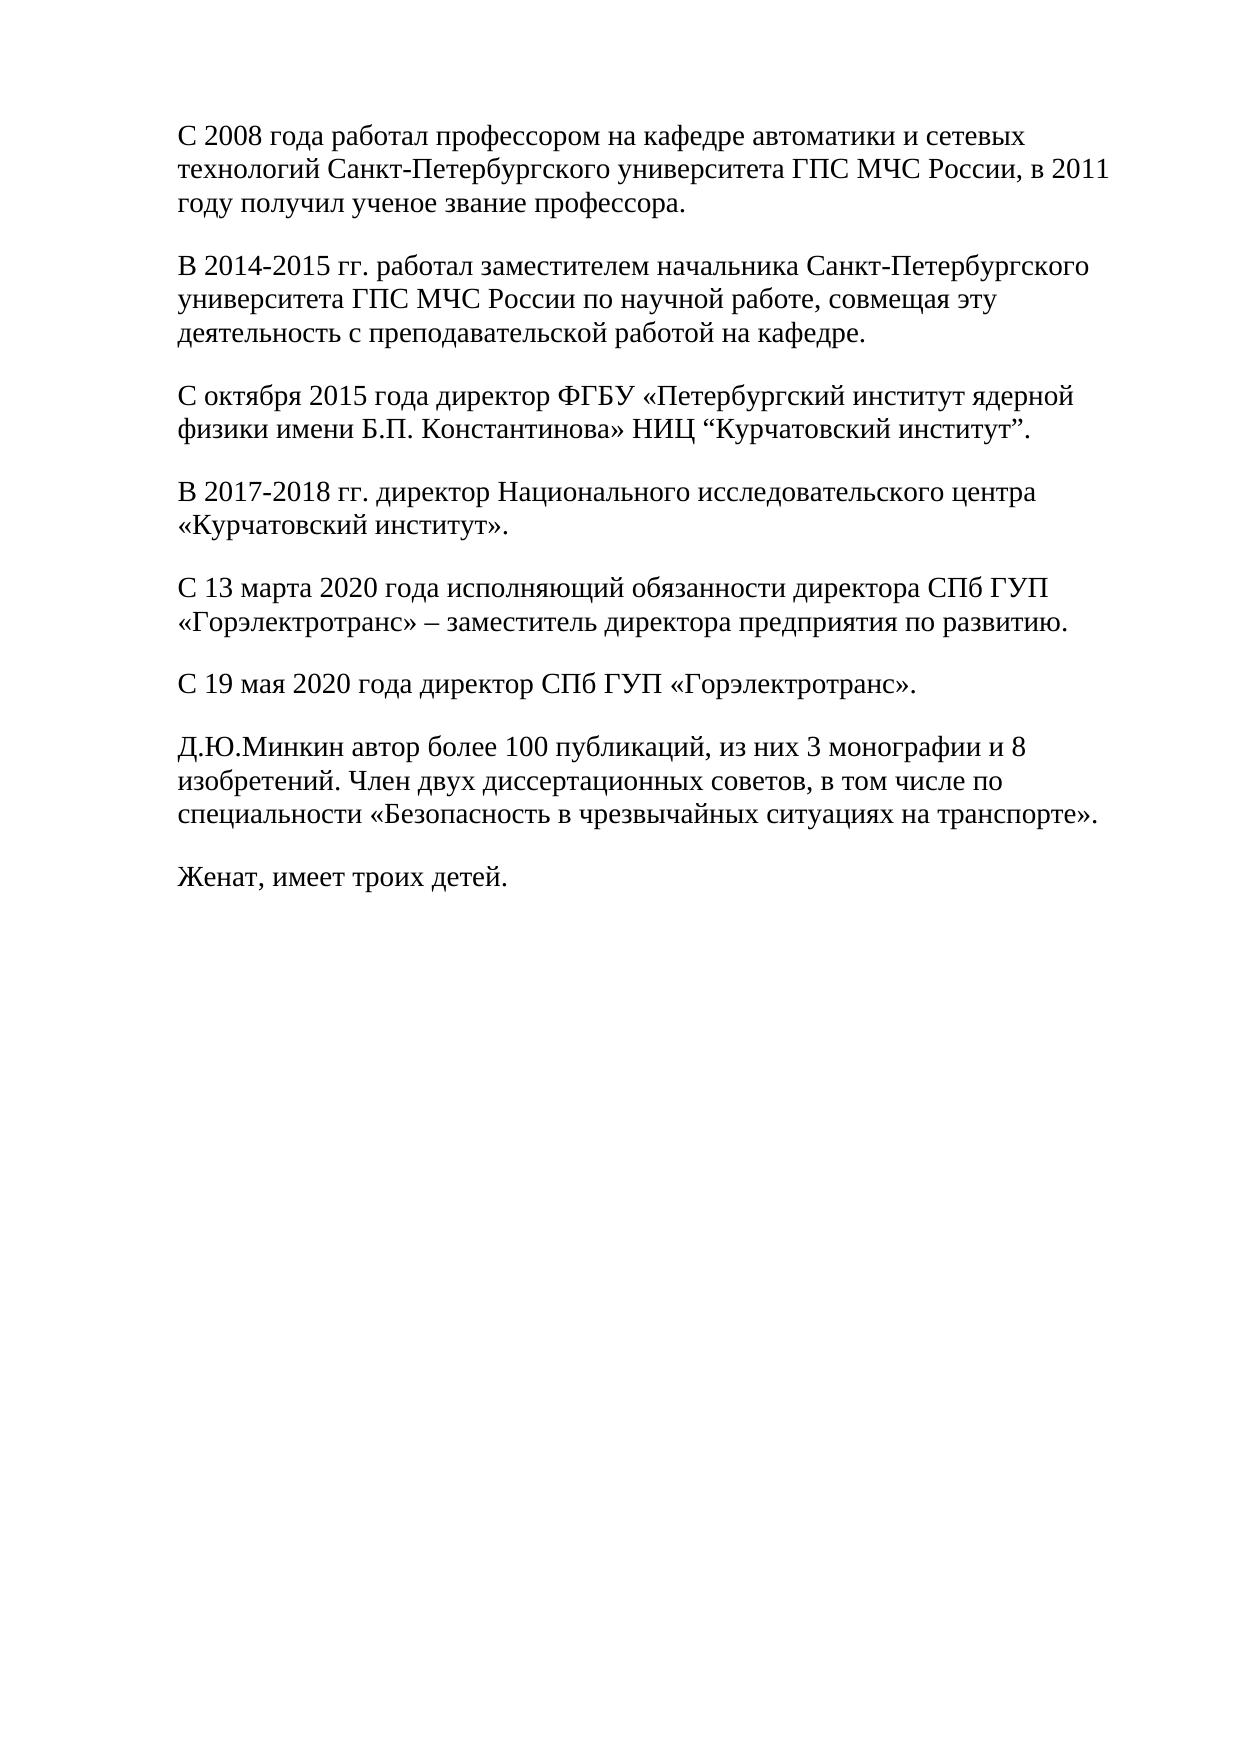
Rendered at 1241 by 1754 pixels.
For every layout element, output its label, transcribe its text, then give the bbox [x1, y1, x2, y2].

text В 2017-2018 гг. директор Национального исследовательского центра «Курчатовский институт». [177, 474, 1152, 541]
text Д.Ю.Минкин автор более 100 публикаций, из них 3 монографии и 8 изобретений. Член двух диссертационных советов, в том числе по специальности «Безопасность в чрезвычайных ситуациях на транспорте». [177, 729, 1152, 830]
text С 19 мая 2020 года директор СПб ГУП «Горэлектротранс». [177, 666, 1152, 700]
text С 2008 года работал профессором на кафедре автоматики и сетевых технологий Санкт-Петербургского университета ГПС МЧС России, в 2011 году получил ученое звание профессора. [177, 118, 1152, 219]
text С 13 марта 2020 года исполняющий обязанности директора СПб ГУП «Горэлектротранс» – заместитель директора предприятия по развитию. [177, 570, 1152, 637]
text В 2014-2015 гг. работал заместителем начальника Санкт-Петербургского университета ГПС МЧС России по научной работе, совмещая эту деятельность с преподавательской работой на кафедре. [177, 248, 1152, 348]
text Женат, имеет троих детей. [177, 859, 1152, 892]
text С октября 2015 года директор ФГБУ «Петербургский институт ядерной физики имени Б.П. Константинова» НИЦ “Курчатовский институт”. [177, 378, 1152, 445]
